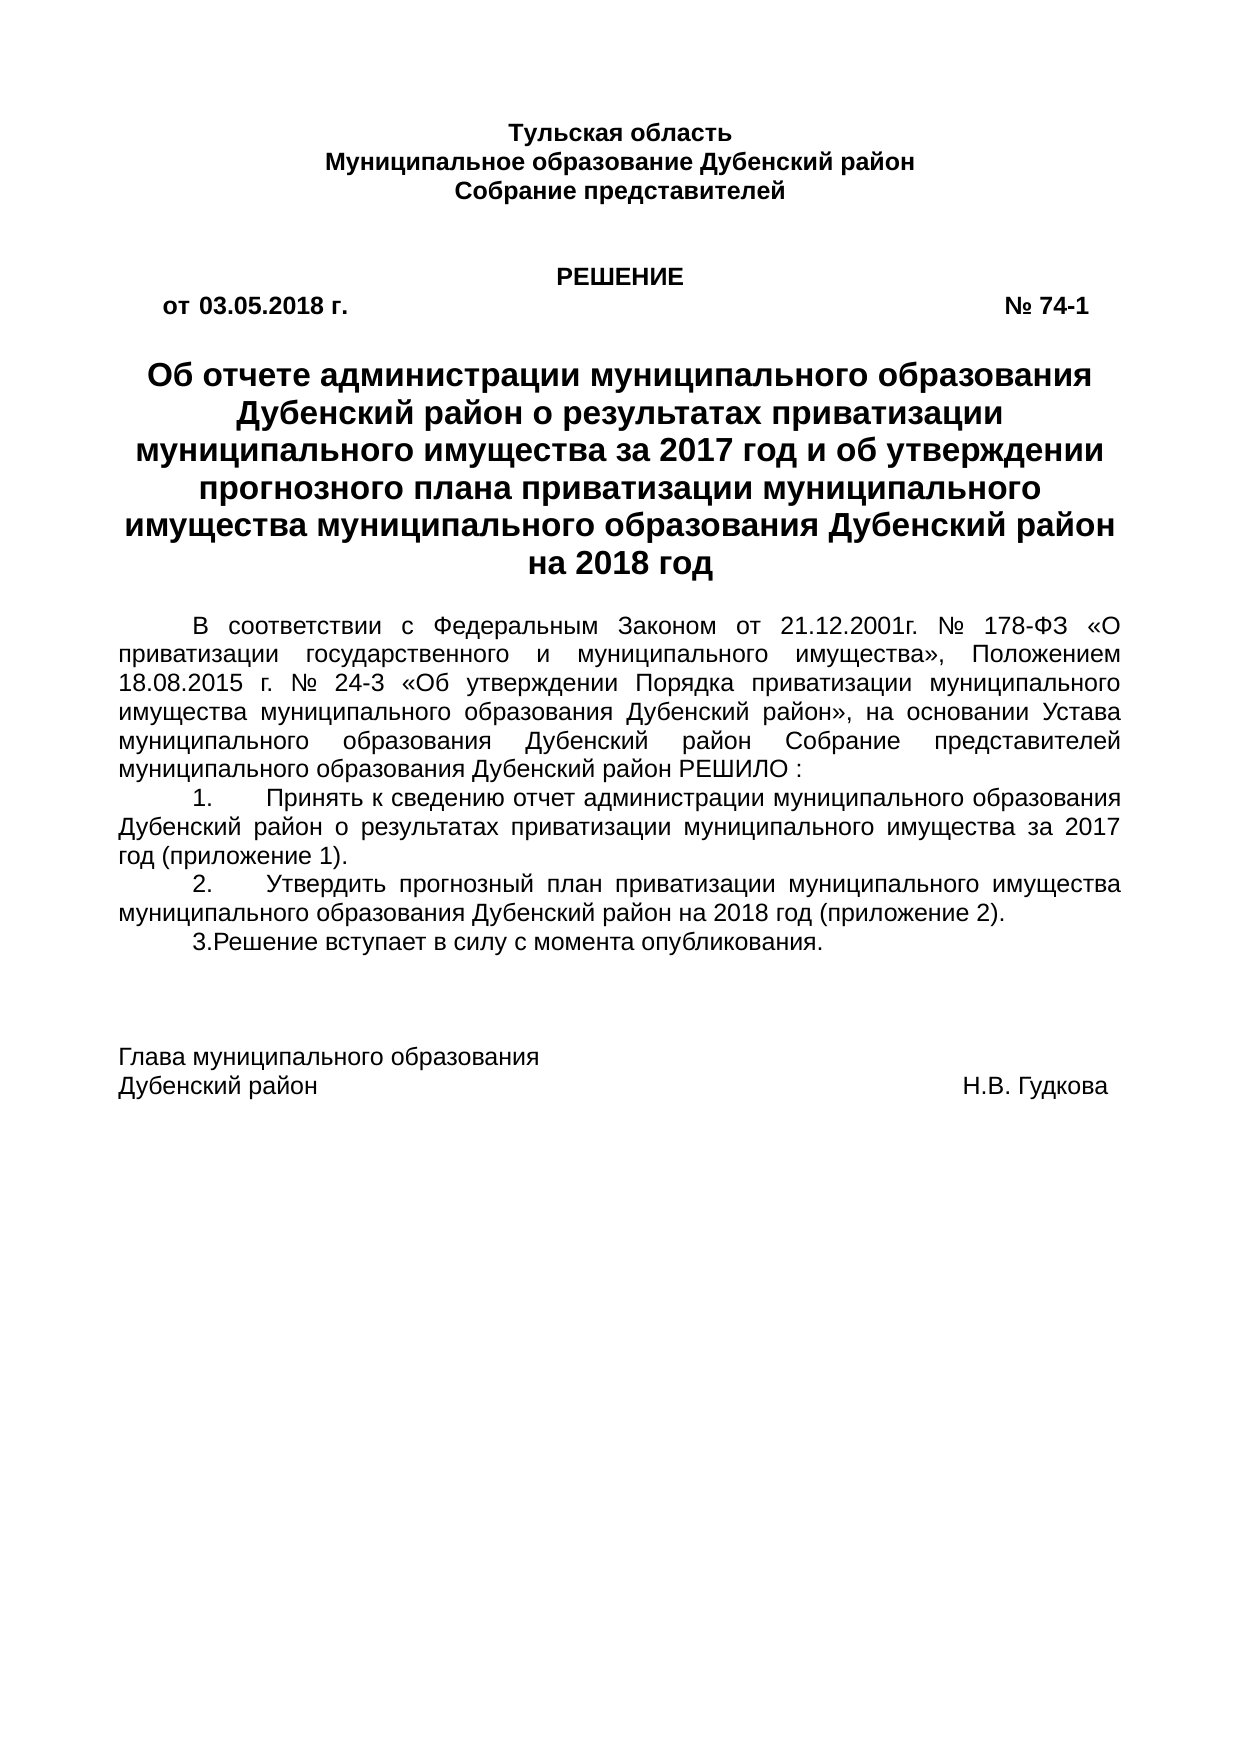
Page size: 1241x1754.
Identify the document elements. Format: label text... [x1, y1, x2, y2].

text Дубенский район Н.В. Гудкова [118, 1071, 1122, 1099]
text Муниципальное образование Дубенский район [118, 147, 1122, 176]
list Принять к сведению отчет администрации муниципального образования Дубенский район о результатах приватизации муниципального имущества за 2017 год (приложение 1). [118, 783, 1122, 869]
text от 03.05.2018 г. № 74-1 [162, 291, 1122, 319]
text Глава муниципального образования [118, 1042, 1122, 1071]
text В соответствии с Федеральным Законом от 21.12.2001г. № 178-ФЗ «О приватизации государственного и муниципального имущества», Положением 18.08.2015 г. № 24-3 «Об утверждении Порядка приватизации муниципального имущества муниципального образования Дубенский район», на основании Устава муниципального образования Дубенский район Собрание представителей муниципального образования Дубенский район РЕШИЛО : [118, 611, 1122, 783]
text Собрание представителей [118, 176, 1122, 204]
list Утвердить прогнозный план приватизации муниципального имущества муниципального образования Дубенский район на 2018 год (приложение 2). [118, 869, 1122, 927]
text 3.Решение вступает в силу с момента опубликования. [118, 927, 1122, 956]
text РЕШЕНИЕ [118, 262, 1122, 291]
text Об отчете администрации муниципального образования Дубенский район о результатах приватизации муниципального имущества за 2017 год и об утверждении прогнозного плана приватизации муниципального имущества муниципального образования Дубенский район на 2018 год [118, 357, 1122, 582]
text Тульская область [118, 118, 1122, 147]
